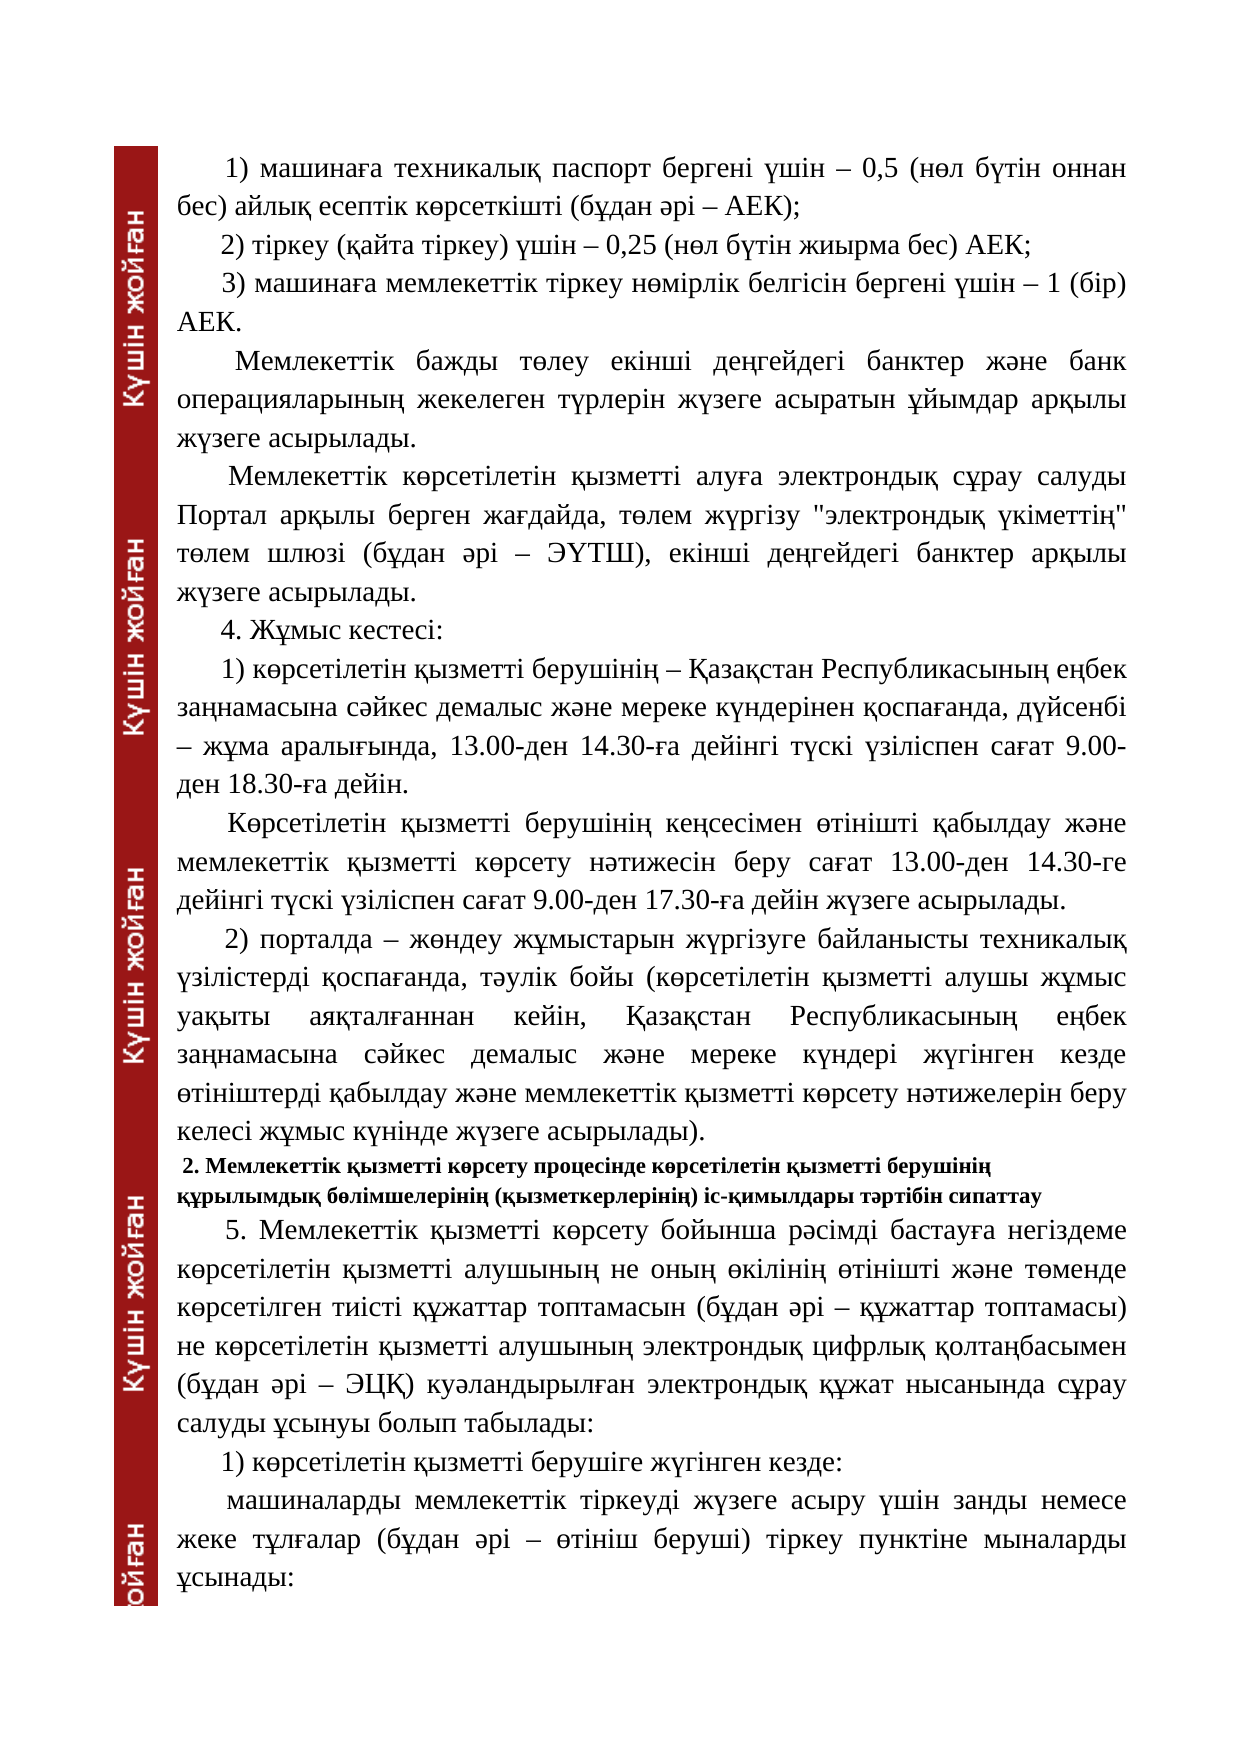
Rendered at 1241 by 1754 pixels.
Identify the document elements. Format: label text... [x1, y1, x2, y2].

text 1) көрсетілетін қызметті берушіге жүгінген кезде: [112, 1444, 1128, 1477]
text Мемлекеттік көрсетілетін қызметті алуға электрондық сұрау салуды Портал арқылы берген жағдайда, төлем жүргізу "электрондық үкіметтің" төлем шлюзі (бұдан әрі – ЭҮТШ), екінші деңгейдегі банктер арқылы жүзеге асырылады. [112, 458, 1128, 607]
picture [114, 261, 158, 266]
picture [114, 916, 158, 921]
text 1) машинаға техникалық паспорт бергені үшін – 0,5 (нөл бүтін оннан бес) айлық есептік көрсеткішті (бұдан әрі – АЕК); [112, 150, 1128, 222]
picture [114, 1147, 158, 1152]
picture [114, 646, 158, 651]
text машиналарды мемлекеттік тіркеуді жүзеге асыру үшін занды немесе жеке тұлғалар (бұдан әрі – өтініш беруші) тіркеу пунктіне мыналарды ұсынады: [112, 1482, 1128, 1593]
picture [114, 338, 158, 343]
text 1) көрсетілетін қызметті берушінің – Қазақстан Республикасының еңбек заңнамасына сәйкес демалыс және мереке күндерінен қоспағанда, дүйсенбі – жұма аралығында, 13.00-ден 14.30-ға дейінгі түскі үзіліспен сағат 9.00-ден 18.30-ға дейін. [112, 651, 1128, 800]
text 5. Мемлекеттік қызметті көрсету бойынша рәсімді бастауға негіздеме көрсетілетін қызметті алушының не оның өкілінің өтінішті және төменде көрсетілген тиісті құжаттар топтамасын (бұдан әрі – құжаттар топтамасы) не көрсетілетін қызметті алушының электрондық цифрлық қолтаңбасымен (бұдан әрі – ЭЦҚ) куәландырылған электрондық құжат нысанында сұрау салуды ұсынуы болып табылады: [112, 1212, 1128, 1439]
text 4. Жұмыс кестесі: [112, 612, 1128, 646]
text Көрсетілетін қызметті берушінің кеңсесімен өтінішті қабылдау және мемлекеттік қызметті көрсету нәтижесін беру сағат 13.00-ден 14.30-ге дейінгі түскі үзіліспен сағат 9.00-ден 17.30-ға дейін жүзеге асырылады. [112, 805, 1128, 916]
picture [114, 800, 158, 805]
text 3) машинаға мемлекеттік тіркеу нөмірлік белгісін бергені үшін – 1 (бір) АЕК. [112, 266, 1128, 338]
text 2. Мемлекеттік қызметті көрсету процесінде көрсетілетін қызметті берушінің құрылымдық бөлімшелерінің (қызметкерлерінің) іс-қимылдары тәртібін сипаттау [112, 1152, 1128, 1209]
picture [114, 222, 158, 227]
text 2) порталда – жөндеу жұмыстарын жүргізуге байланысты техникалық үзілістерді қоспағанда, тәулік бойы (көрсетілетін қызметті алушы жұмыс уақыты аяқталғаннан кейін, Қазақстан Республикасының еңбек заңнамасына сәйкес демалыс және мереке күндері жүгінген кезде өтініштерді қабылдау және мемлекеттік қызметті көрсету нәтижелерін беру келесі жұмыс күнінде жүзеге асырылады). [112, 921, 1128, 1147]
picture [114, 453, 158, 458]
picture [114, 1593, 158, 1606]
picture [114, 1477, 158, 1482]
picture [114, 146, 158, 150]
picture [114, 1439, 158, 1444]
text 2) тіркеу (қайта тіркеу) үшін – 0,25 (нөл бүтін жиырма бес) АЕК; [112, 227, 1128, 261]
picture [114, 607, 158, 612]
text Мемлекеттік бажды төлеу екінші деңгейдегі банктер және банк операцияларының жекелеген түрлерін жүзеге асыратын ұйымдар арқылы жүзеге асырылады. [112, 343, 1128, 453]
